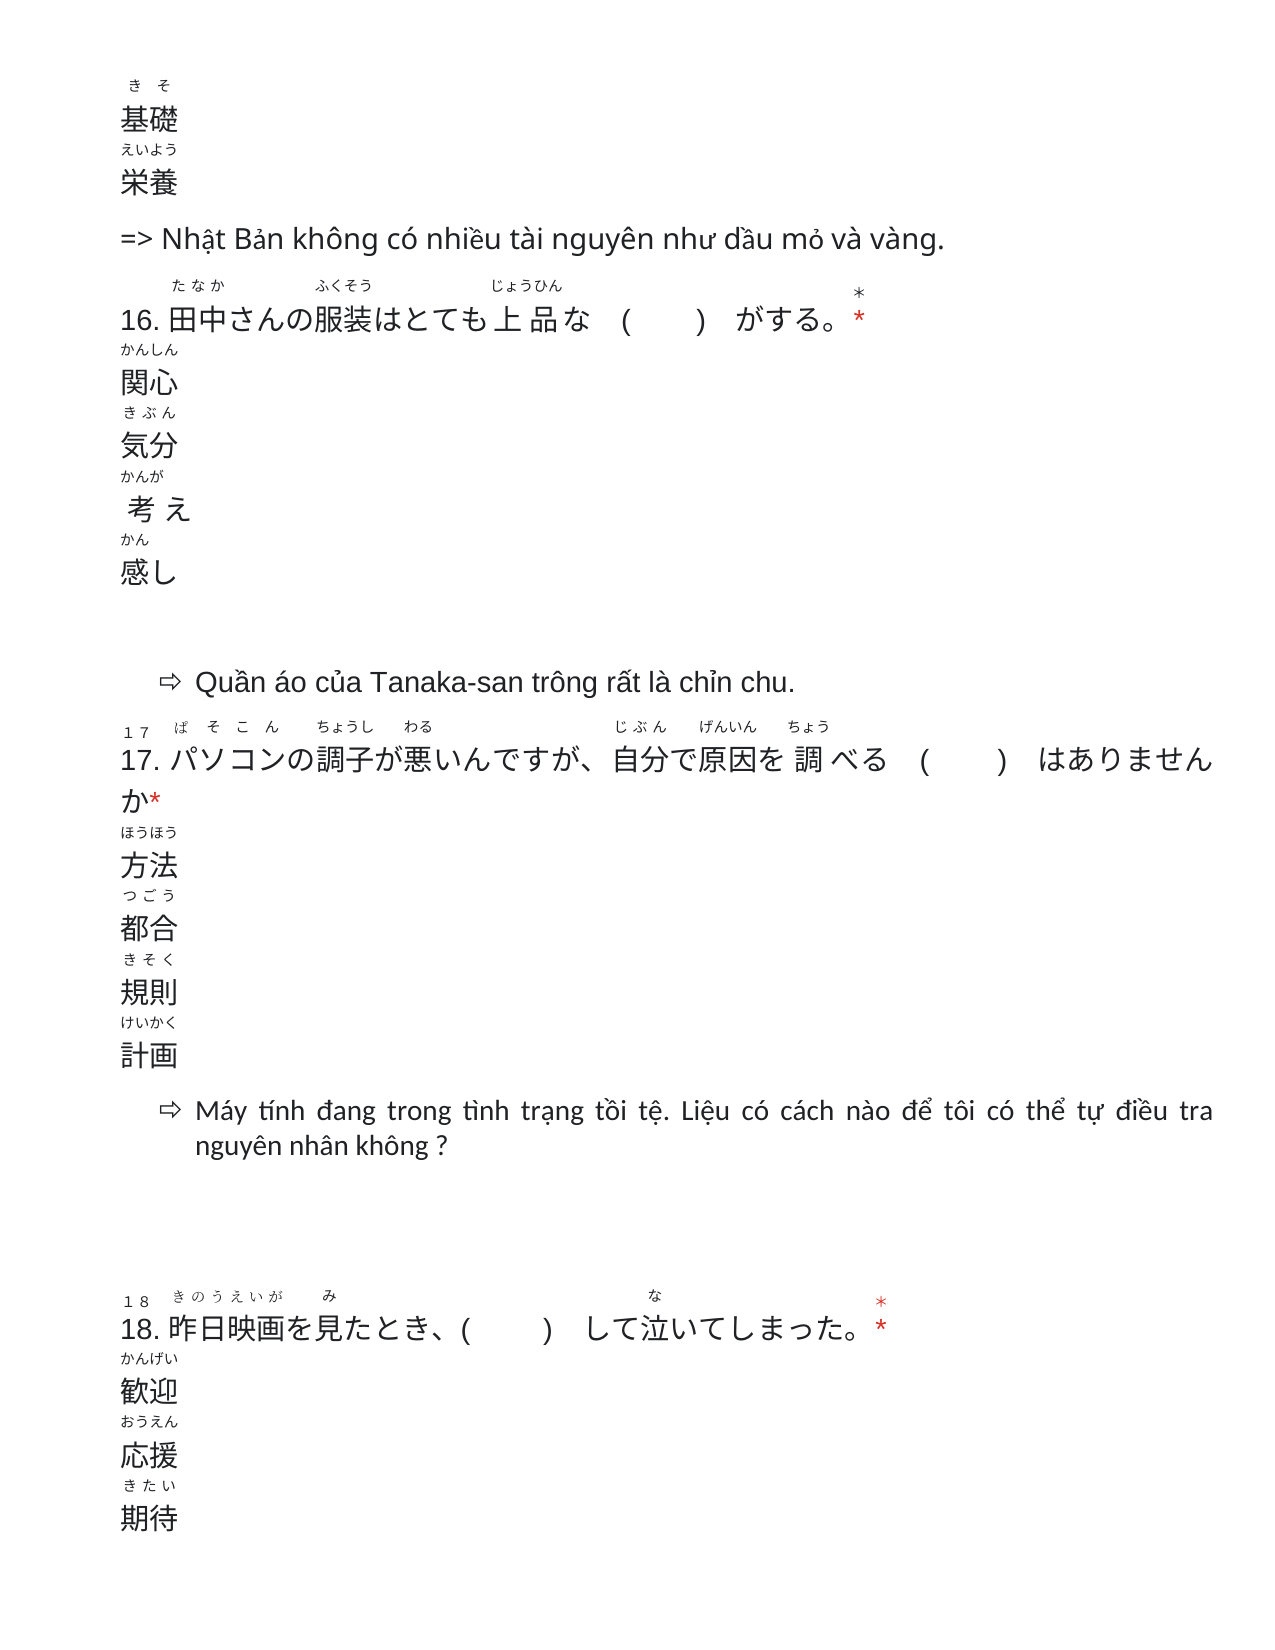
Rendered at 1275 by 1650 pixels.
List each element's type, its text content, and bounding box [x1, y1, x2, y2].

list Máy tính đang trong tình trạng tồi tệ. Liệu có cách nào để tôi có thể tự điều tra nguyên nhân không ? [157, 1092, 1215, 1163]
text し [120, 529, 1215, 592]
text . をたとき、( ) していてしまった。 [120, 1284, 1215, 1348]
list Quần áo của Tanaka-san trông rất là chỉn chu. [157, 665, 1215, 699]
text 16. さんのはとてもな ( ) がする。 [120, 275, 1215, 338]
text => Nhật Bản không có nhiều tài nguyên như dầu mỏ và vàng. [120, 218, 1215, 258]
text え [120, 465, 1215, 529]
text . のがいんですが、でをべる ( ) はありませんか* [120, 716, 1215, 821]
